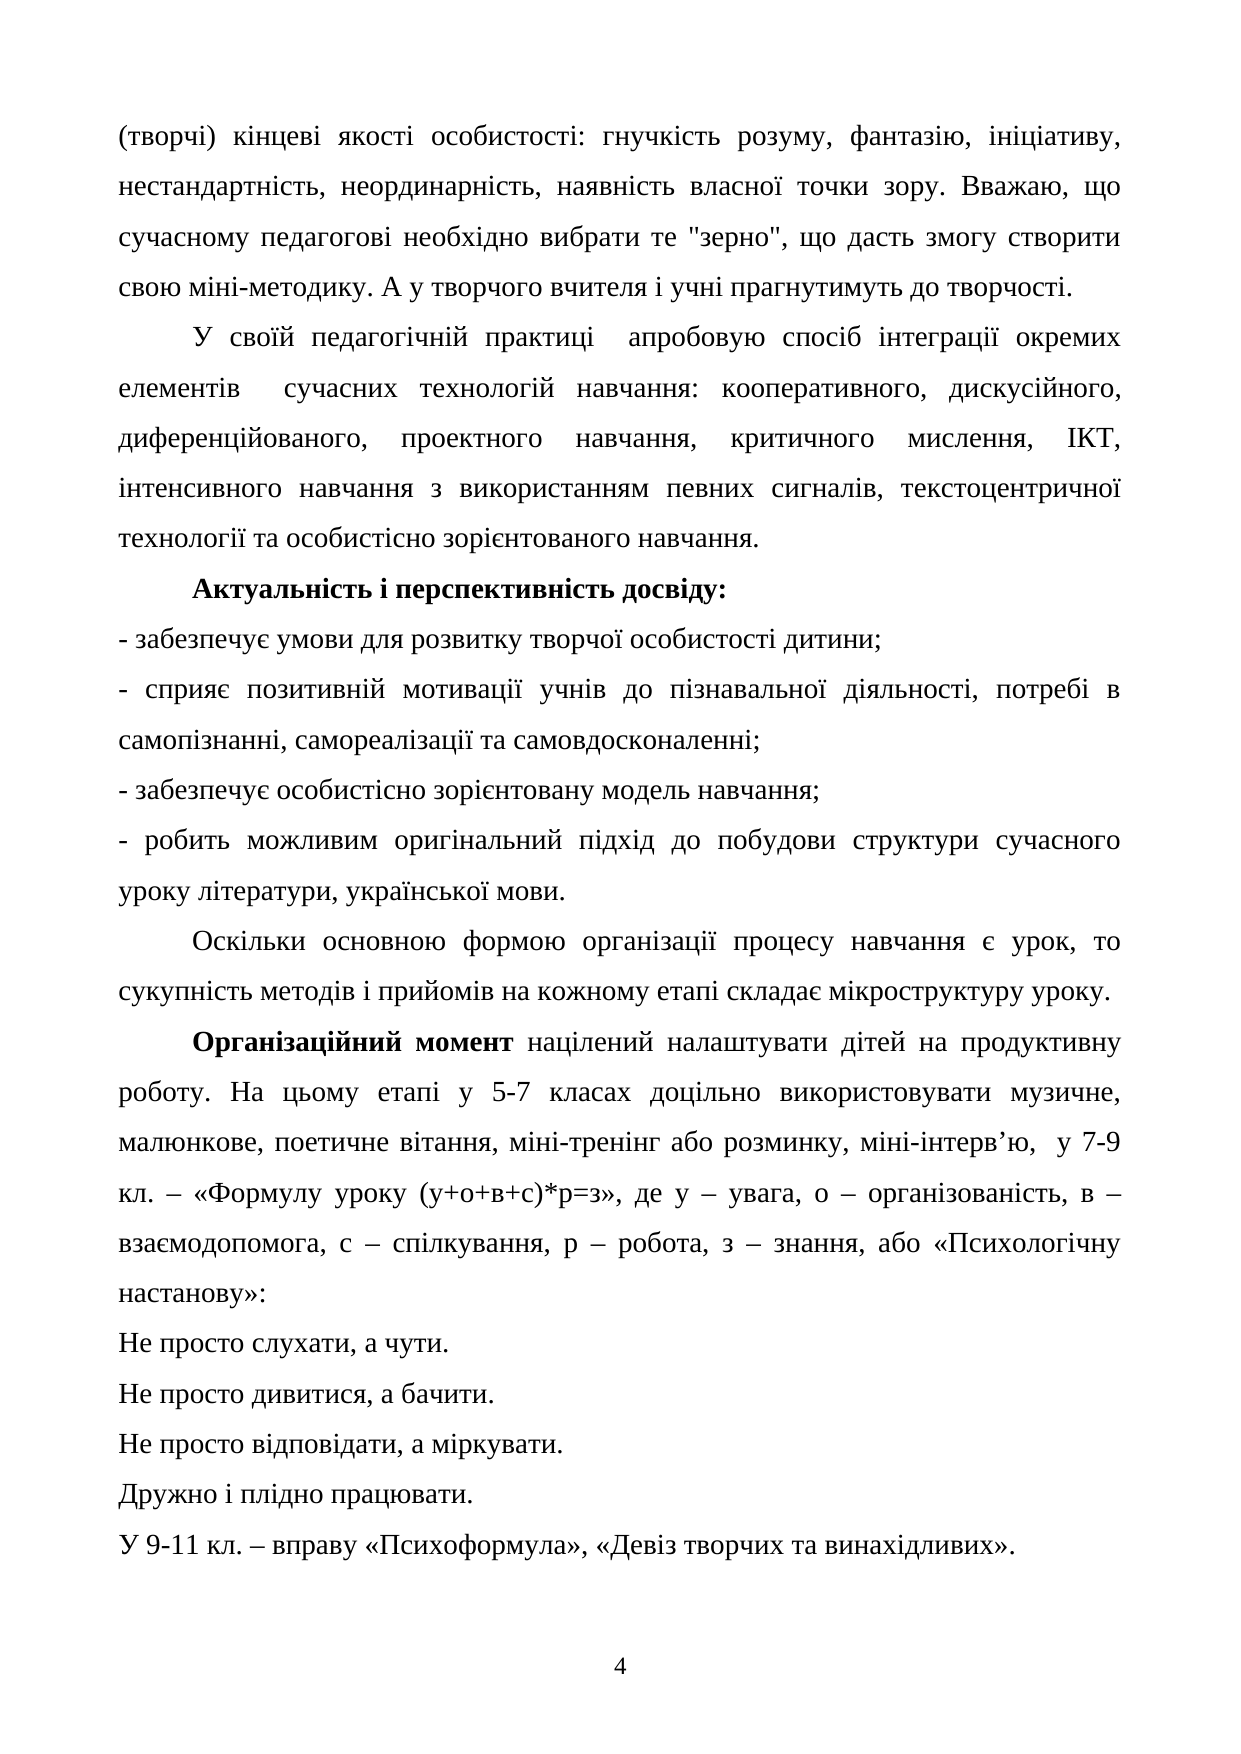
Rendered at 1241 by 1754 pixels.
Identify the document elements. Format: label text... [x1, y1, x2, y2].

text Дружно і плідно працювати. [118, 1477, 1122, 1510]
text Не просто дивитися, а бачити. [118, 1376, 1122, 1409]
text У своїй педагогічній практиці апробовую спосіб інтеграції окремих елементів сучасних технологій навчання: кооперативного, дискусійного, диференційованого, проектного навчання, критичного мислення, ІКТ, інтенсивного навчання з використанням певних сигналів, текстоцентричної технології та особистісно зорієнтованого навчання. [118, 319, 1122, 554]
text Не просто слухати, а чути. [118, 1326, 1122, 1359]
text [118, 118, 1122, 303]
text - забезпечує особистісно зорієнтовану модель навчання; [118, 772, 1122, 806]
text У 9-11 кл. – вправу «Психоформула», «Девіз творчих та винахідливих». [118, 1527, 1122, 1560]
text Не просто відповідати, а міркувати. [118, 1426, 1122, 1460]
text - сприяє позитивній мотивації учнів до пізнавальної діяльності, потребі в самопізнанні, самореалізації та самовдосконаленні; [118, 672, 1122, 755]
text Актуальність і перспективність досвіду: [118, 571, 1122, 604]
text Оскільки основною формою організації процесу навчання є урок, то сукупність методів і прийомів на кожному етапі складає мікроструктуру уроку. [118, 923, 1122, 1007]
text Організаційний момент націлений налаштувати дітей на продуктивну роботу. На цьому етапі у 5-7 класах доцільно використовувати музичне, малюнкове, поетичне вітання, міні-тренінг або розминку, міні-інтерв’ю, у 7-9 кл. – «Формулу уроку (у+о+в+с)*р=з», де у – увага, о – організованість, в – взаємодопомога, с – спілкування, р – робота, з – знання, або «Психологічну настанову»: [118, 1024, 1122, 1309]
text - забезпечує умови для розвитку творчої особистості дитини; [118, 621, 1122, 655]
text - робить можливим оригінальний підхід до побудови структури сучасного уроку літератури, української мови. [118, 822, 1122, 906]
